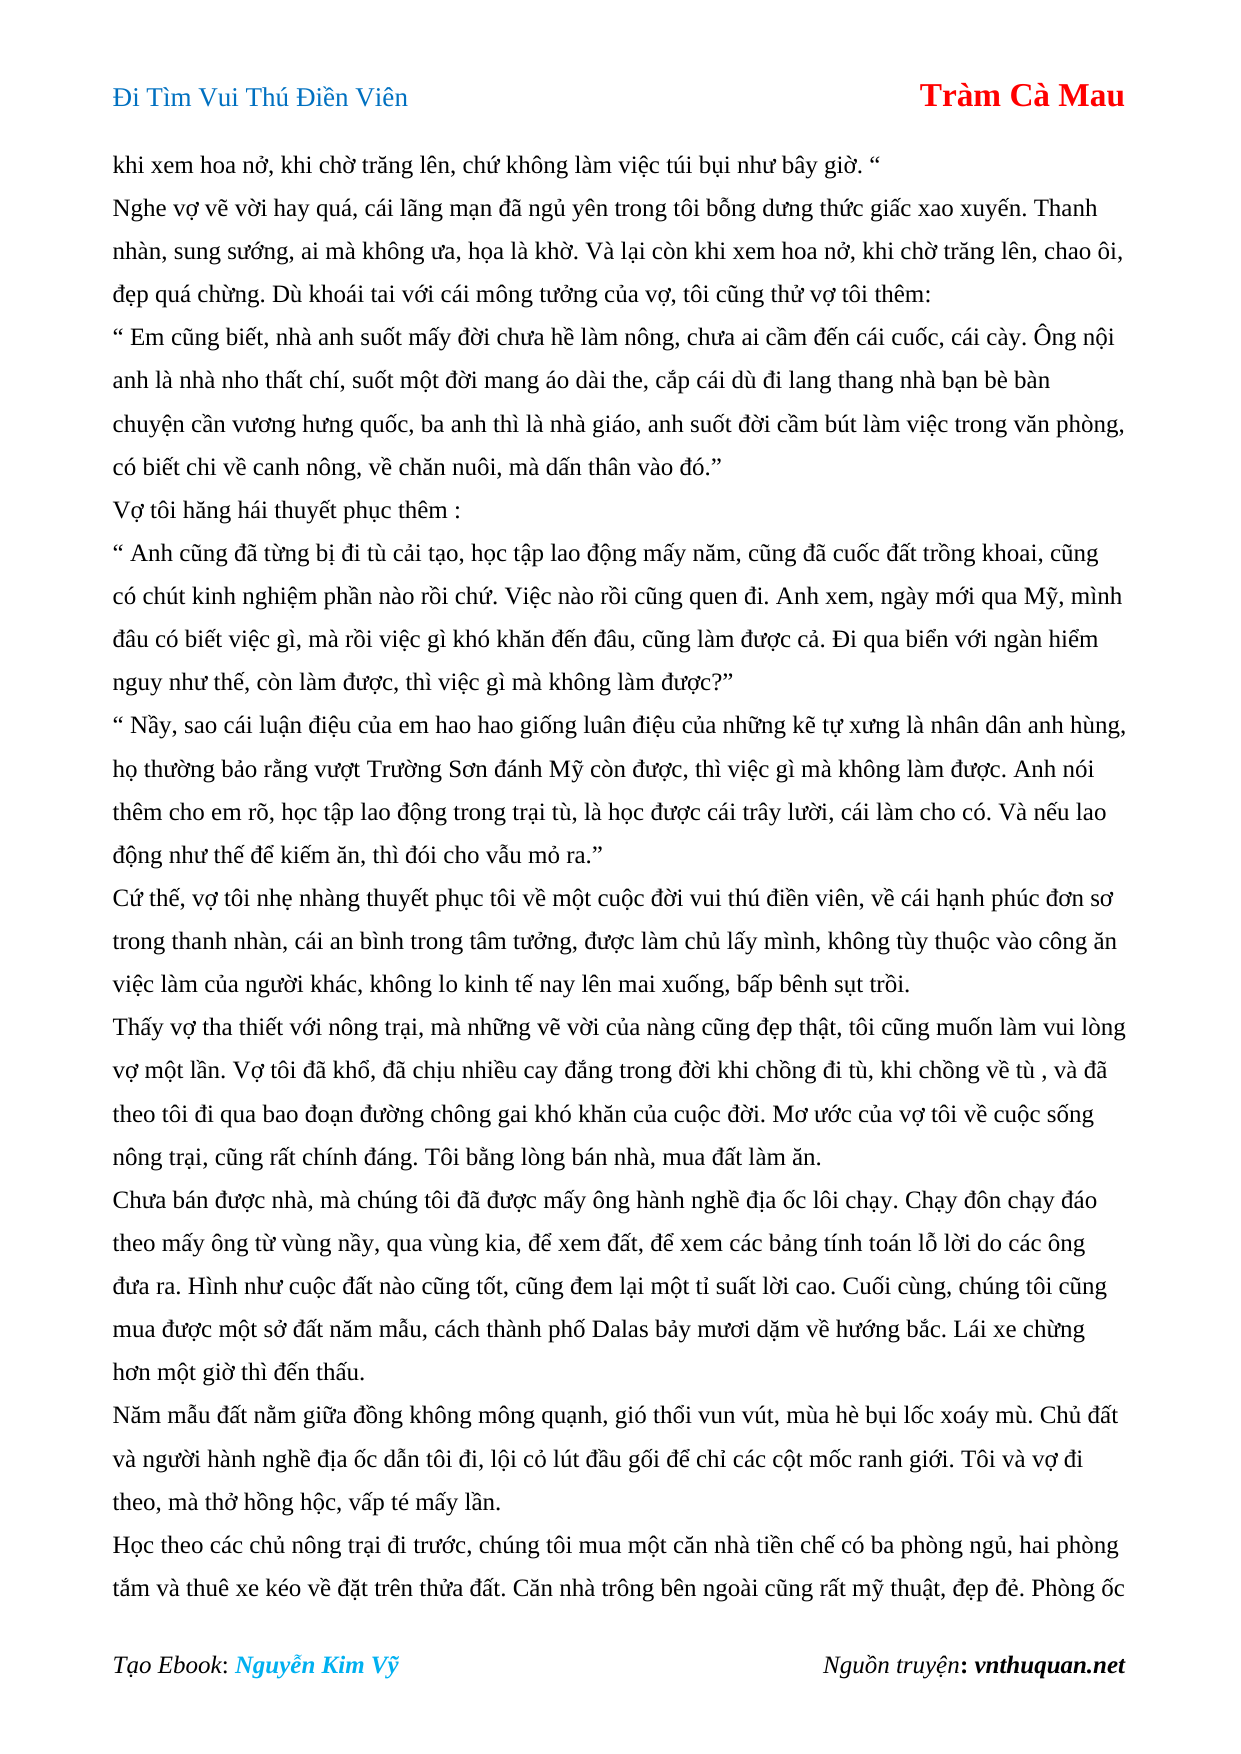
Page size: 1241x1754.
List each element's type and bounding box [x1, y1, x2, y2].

text [112, 150, 1128, 1602]
